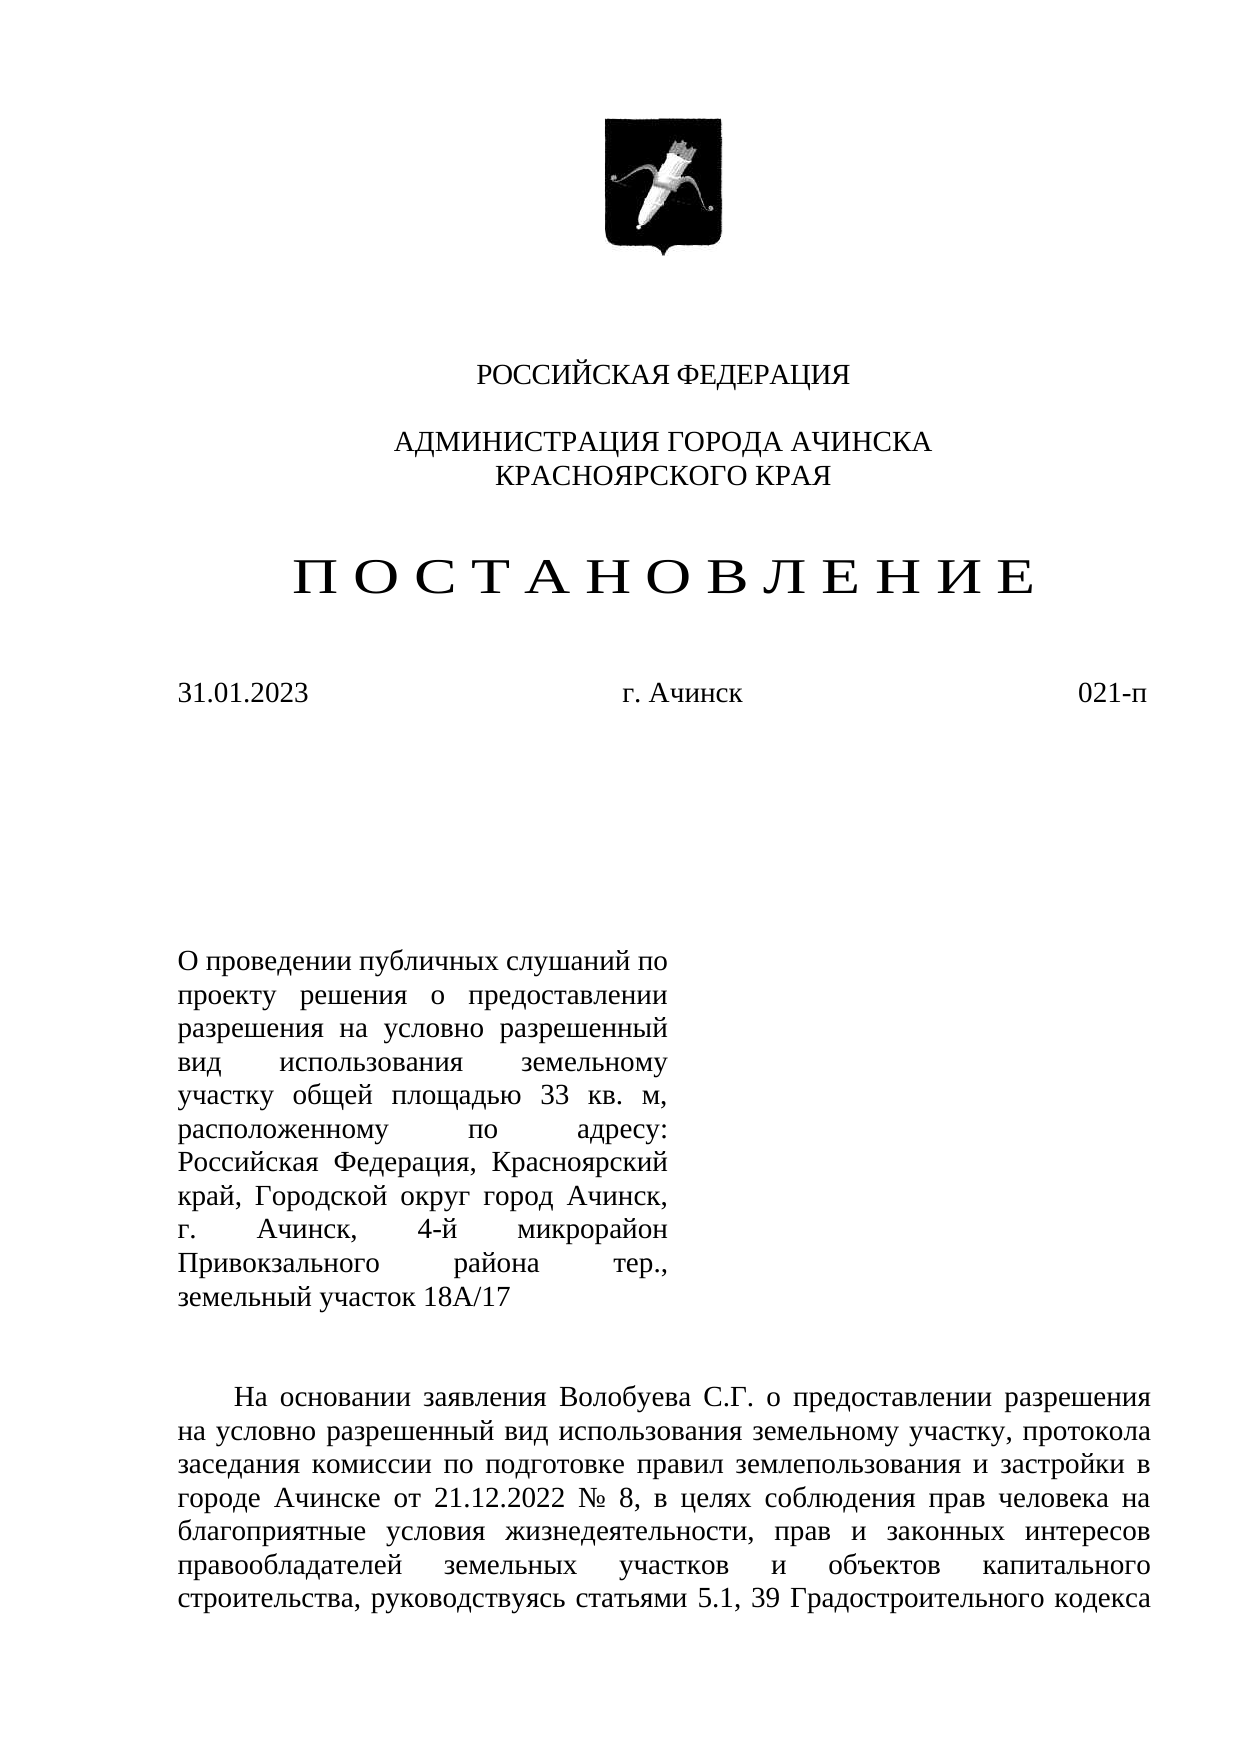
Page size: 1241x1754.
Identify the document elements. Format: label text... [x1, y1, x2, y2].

table_header О проведении публичных слушаний по проекту решения о предоставлении разрешения на условно разрешенный вид использования земельному участку общей площадью 33 кв. м, расположенному по адресу: Российская Федерация, Красноярский край, Городской округ город Ачинск, г. Ачинск, 4-й микрорайон Привокзального района тер., земельный участок 18А/17 [166, 943, 679, 1312]
text АДМИНИСТРАЦИЯ ГОРОДА АЧИНСКА [177, 424, 1149, 458]
picture [604, 118, 723, 256]
text КРАСНОЯРСКОГО КРАЯ [177, 458, 1149, 491]
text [177, 1379, 1152, 1614]
text П О С Т А Н О В Л Е Н И Е [177, 559, 1152, 608]
text РОССИЙСКАЯ ФЕДЕРАЦИЯ [177, 357, 1150, 391]
text 31.01.2023 г. Ачинск 021-п [177, 675, 1152, 708]
